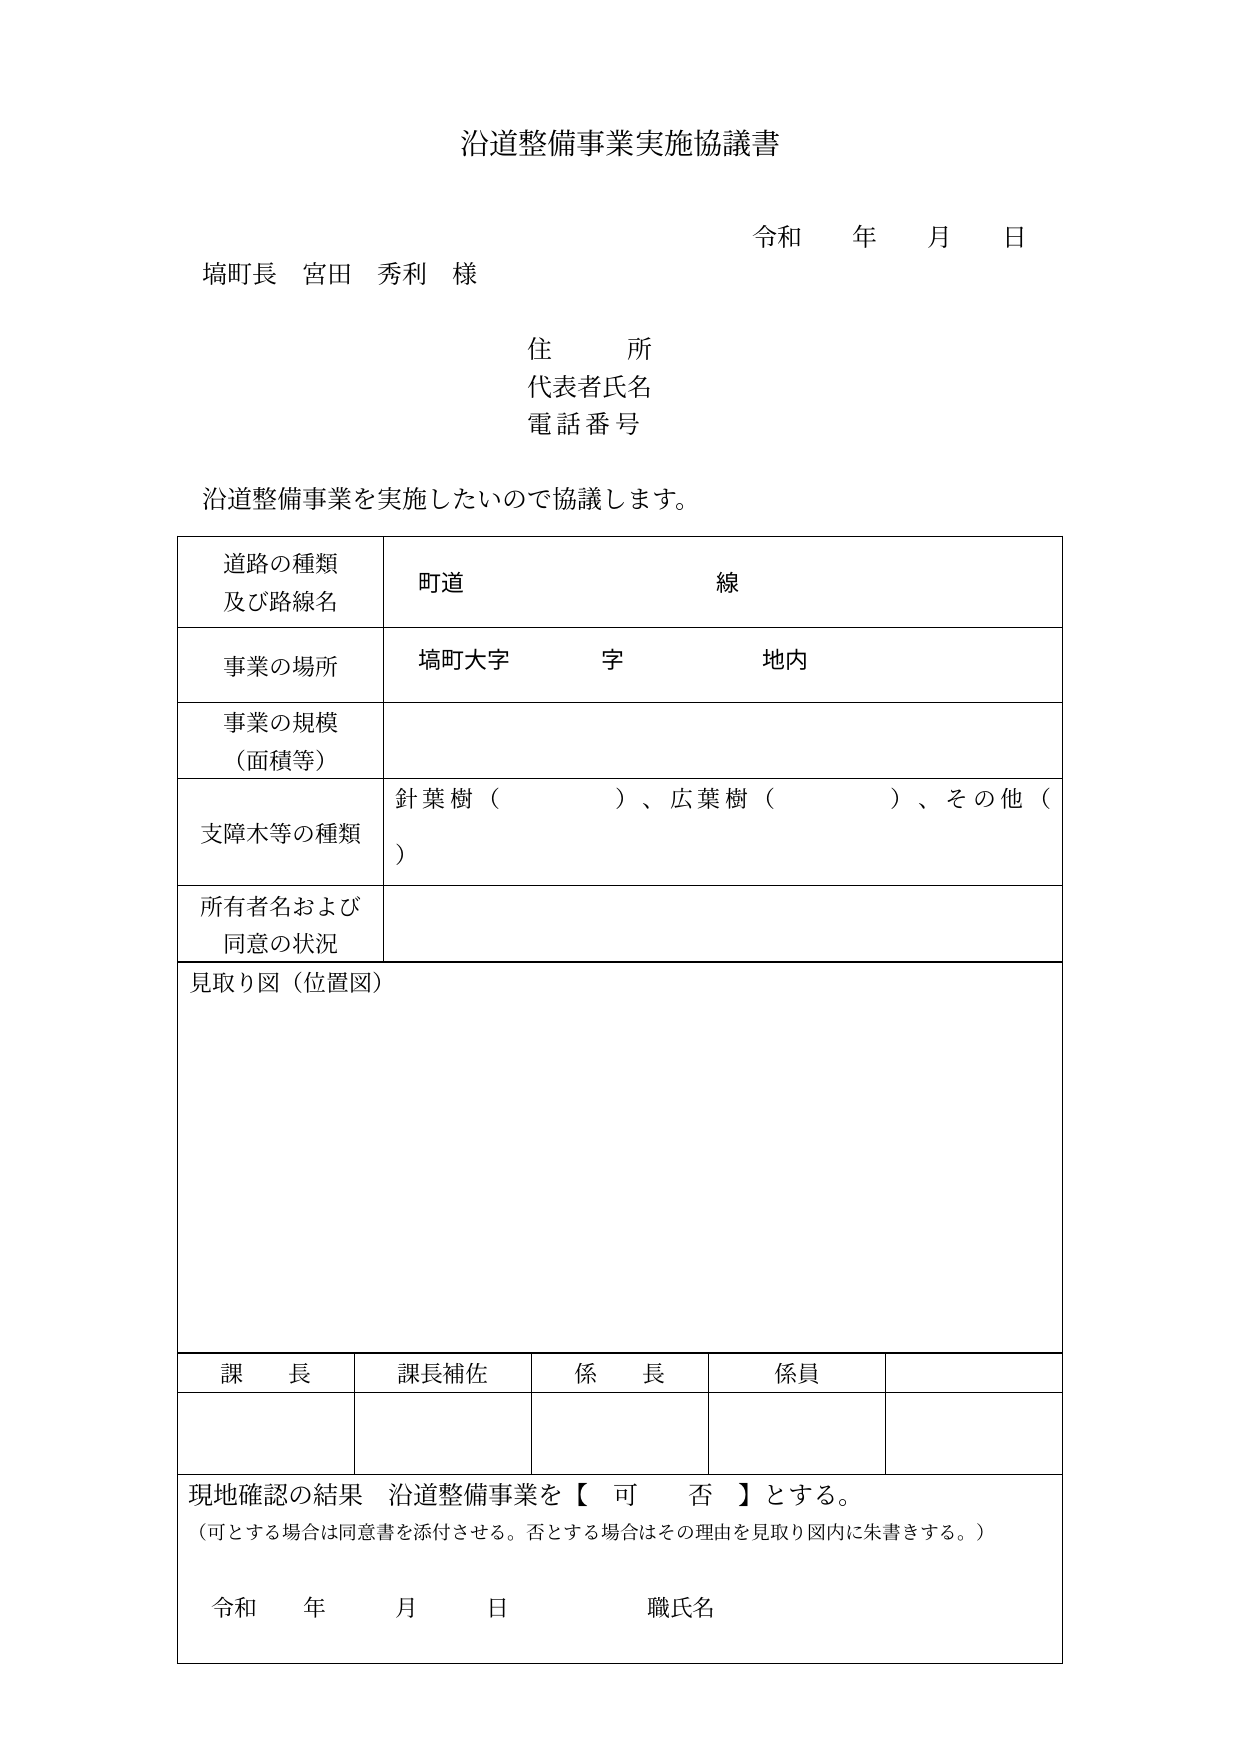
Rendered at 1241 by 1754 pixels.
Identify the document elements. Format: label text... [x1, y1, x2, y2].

table_header 課長補佐 [355, 1354, 531, 1392]
text 代表者氏名 [177, 367, 1063, 404]
table_cell 塙町大字 字 地内 [384, 628, 1062, 702]
table_cell [886, 1393, 1062, 1474]
table_cell [384, 886, 1062, 961]
table_header [886, 1354, 1062, 1392]
text 沿道整備事業実施協議書 [177, 104, 1063, 179]
table_cell 所有者名および 同意の状況 [178, 886, 383, 961]
table_cell [532, 1393, 708, 1474]
table_cell 支障木等の種類 [178, 779, 383, 885]
text 住 所 [177, 329, 1063, 367]
table_cell [355, 1393, 531, 1474]
text 塙町長 宮田 秀利 様 [177, 254, 1063, 292]
table_cell 事業の規模 （面積等） [178, 703, 383, 778]
table_cell 見取り図（位置図） [178, 963, 1062, 1352]
text 令和 年 月 日 [177, 217, 1063, 254]
text 電話番号 [177, 404, 1063, 442]
table_cell [178, 1393, 354, 1474]
table_header 係 長 [532, 1354, 708, 1392]
table_header 課 長 [178, 1354, 354, 1392]
table_cell [384, 703, 1062, 778]
table_header 係員 [709, 1354, 885, 1392]
table_header 町道 線 [384, 537, 1062, 627]
table_cell [709, 1393, 885, 1474]
table_cell 針葉樹（ ）、広葉樹（ ）、その他（ ） [384, 779, 1062, 885]
table_header 道路の種類 及び路線名 [178, 537, 383, 627]
table_cell 事業の場所 [178, 628, 383, 702]
table_cell 現地確認の結果 沿道整備事業を【 可 否 】とする。 （可とする場合は同意書を添付させる。否とする場合はその理由を見取り図内に朱書きする。） 令和 年 月 日 職氏名 [178, 1475, 1062, 1663]
text 沿道整備事業を実施したいので協議します。 [177, 479, 1063, 517]
